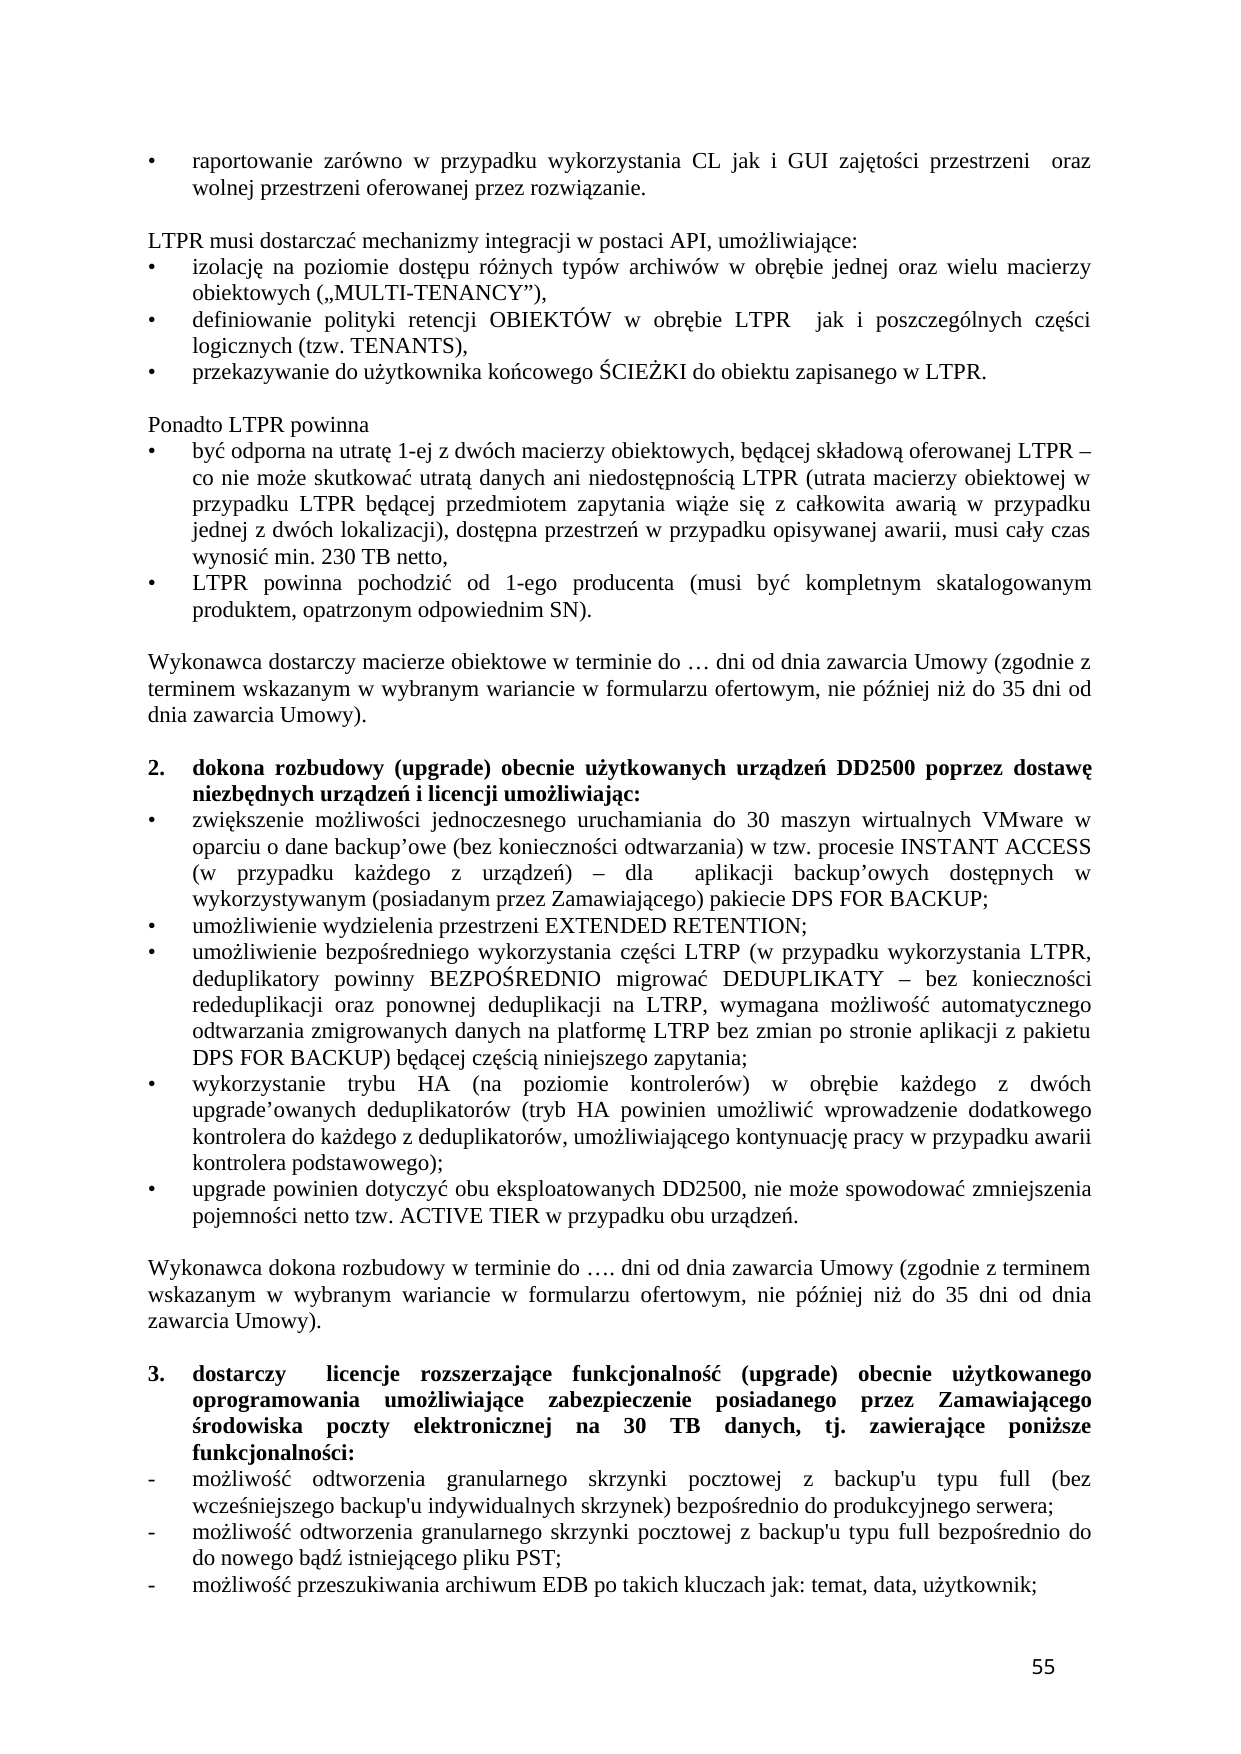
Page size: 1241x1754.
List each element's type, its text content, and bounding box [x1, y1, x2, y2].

text Ponadto LTPR powinna [148, 411, 1093, 437]
text Wykonawca dostarczy macierze obiektowe w terminie do … dni od dnia zawarcia Umowy (zgodnie z terminem wskazanym w wybranym wariancie w formularzu ofertowym, nie później niż do 35 dni od dnia zawarcia Umowy). [148, 648, 1093, 727]
text - możliwość odtworzenia granularnego skrzynki pocztowej z backup'u typu full bezpośrednio do do nowego bądź istniejącego pliku PST; [148, 1518, 1093, 1571]
text • wykorzystanie trybu HA (na poziomie kontrolerów) w obrębie każdego z dwóch upgrade’owanych deduplikatorów (tryb HA powinien umożliwić wprowadzenie dodatkowego kontrolera do każdego z deduplikatorów, umożliwiającego kontynuację pracy w przypadku awarii kontrolera podstawowego); [148, 1070, 1093, 1175]
text 3. dostarczy licencje rozszerzające funkcjonalność (upgrade) obecnie użytkowanego oprogramowania umożliwiające zabezpieczenie posiadanego przez Zamawiającego środowiska poczty elektronicznej na 30 TB danych, tj. zawierające poniższe funkcjonalności: [148, 1360, 1093, 1465]
text • LTPR powinna pochodzić od 1-ego producenta (musi być kompletnym skatalogowanym produktem, opatrzonym odpowiednim SN). [148, 569, 1093, 622]
text LTPR musi dostarczać mechanizmy integracji w postaci API, umożliwiające: [148, 227, 1093, 253]
text • umożliwienie wydzielenia przestrzeni EXTENDED RETENTION; [148, 912, 1093, 938]
text • zwiększenie możliwości jednoczesnego uruchamiania do 30 maszyn wirtualnych VMware w oparciu o dane backup’owe (bez konieczności odtwarzania) w tzw. procesie INSTANT ACCESS (w przypadku każdego z urządzeń) – dla aplikacji backup’owych dostępnych w wykorzystywanym (posiadanym przez Zamawiającego) pakiecie DPS FOR BACKUP; [148, 806, 1093, 912]
text • raportowanie zarówno w przypadku wykorzystania CL jak i GUI zajętości przestrzeni oraz wolnej przestrzeni oferowanej przez rozwiązanie. [148, 148, 1093, 200]
text • przekazywanie do użytkownika końcowego ŚCIEŻKI do obiektu zapisanego w LTPR. [148, 358, 1093, 385]
text Wykonawca dokona rozbudowy w terminie do …. dni od dnia zawarcia Umowy (zgodnie z terminem wskazanym w wybranym wariancie w formularzu ofertowym, nie później niż do 35 dni od dnia zawarcia Umowy). [148, 1254, 1093, 1333]
text • definiowanie polityki retencji OBIEKTÓW w obrębie LTPR jak i poszczególnych części logicznych (tzw. TENANTS), [148, 306, 1093, 358]
text • upgrade powinien dotyczyć obu eksploatowanych DD2500, nie może spowodować zmniejszenia pojemności netto tzw. ACTIVE TIER w przypadku obu urządzeń. [148, 1175, 1093, 1228]
text • izolację na poziomie dostępu różnych typów archiwów w obrębie jednej oraz wielu macierzy obiektowych („MULTI-TENANCY”), [148, 253, 1093, 306]
text • umożliwienie bezpośredniego wykorzystania części LTRP (w przypadku wykorzystania LTPR, deduplikatory powinny BEZPOŚREDNIO migrować DEDUPLIKATY – bez konieczności rededuplikacji oraz ponownej deduplikacji na LTRP, wymagana możliwość automatycznego odtwarzania zmigrowanych danych na platformę LTRP bez zmian po stronie aplikacji z pakietu DPS FOR BACKUP) będącej częścią niniejszego zapytania; [148, 938, 1093, 1070]
text - możliwość przeszukiwania archiwum EDB po takich kluczach jak: temat, data, użytkownik; [148, 1571, 1093, 1597]
text • być odporna na utratę 1-ej z dwóch macierzy obiektowych, będącej składową oferowanej LTPR – co nie może skutkować utratą danych ani niedostępnością LTPR (utrata macierzy obiektowej w przypadku LTPR będącej przedmiotem zapytania wiąże się z całkowita awarią w przypadku jednej z dwóch lokalizacji), dostępna przestrzeń w przypadku opisywanej awarii, musi cały czas wynosić min. 230 TB netto, [148, 437, 1093, 569]
text - możliwość odtworzenia granularnego skrzynki pocztowej z backup'u typu full (bez wcześniejszego backup'u indywidualnych skrzynek) bezpośrednio do produkcyjnego serwera; [148, 1465, 1093, 1518]
text 2. dokona rozbudowy (upgrade) obecnie użytkowanych urządzeń DD2500 poprzez dostawę niezbędnych urządzeń i licencji umożliwiając: [148, 754, 1093, 806]
